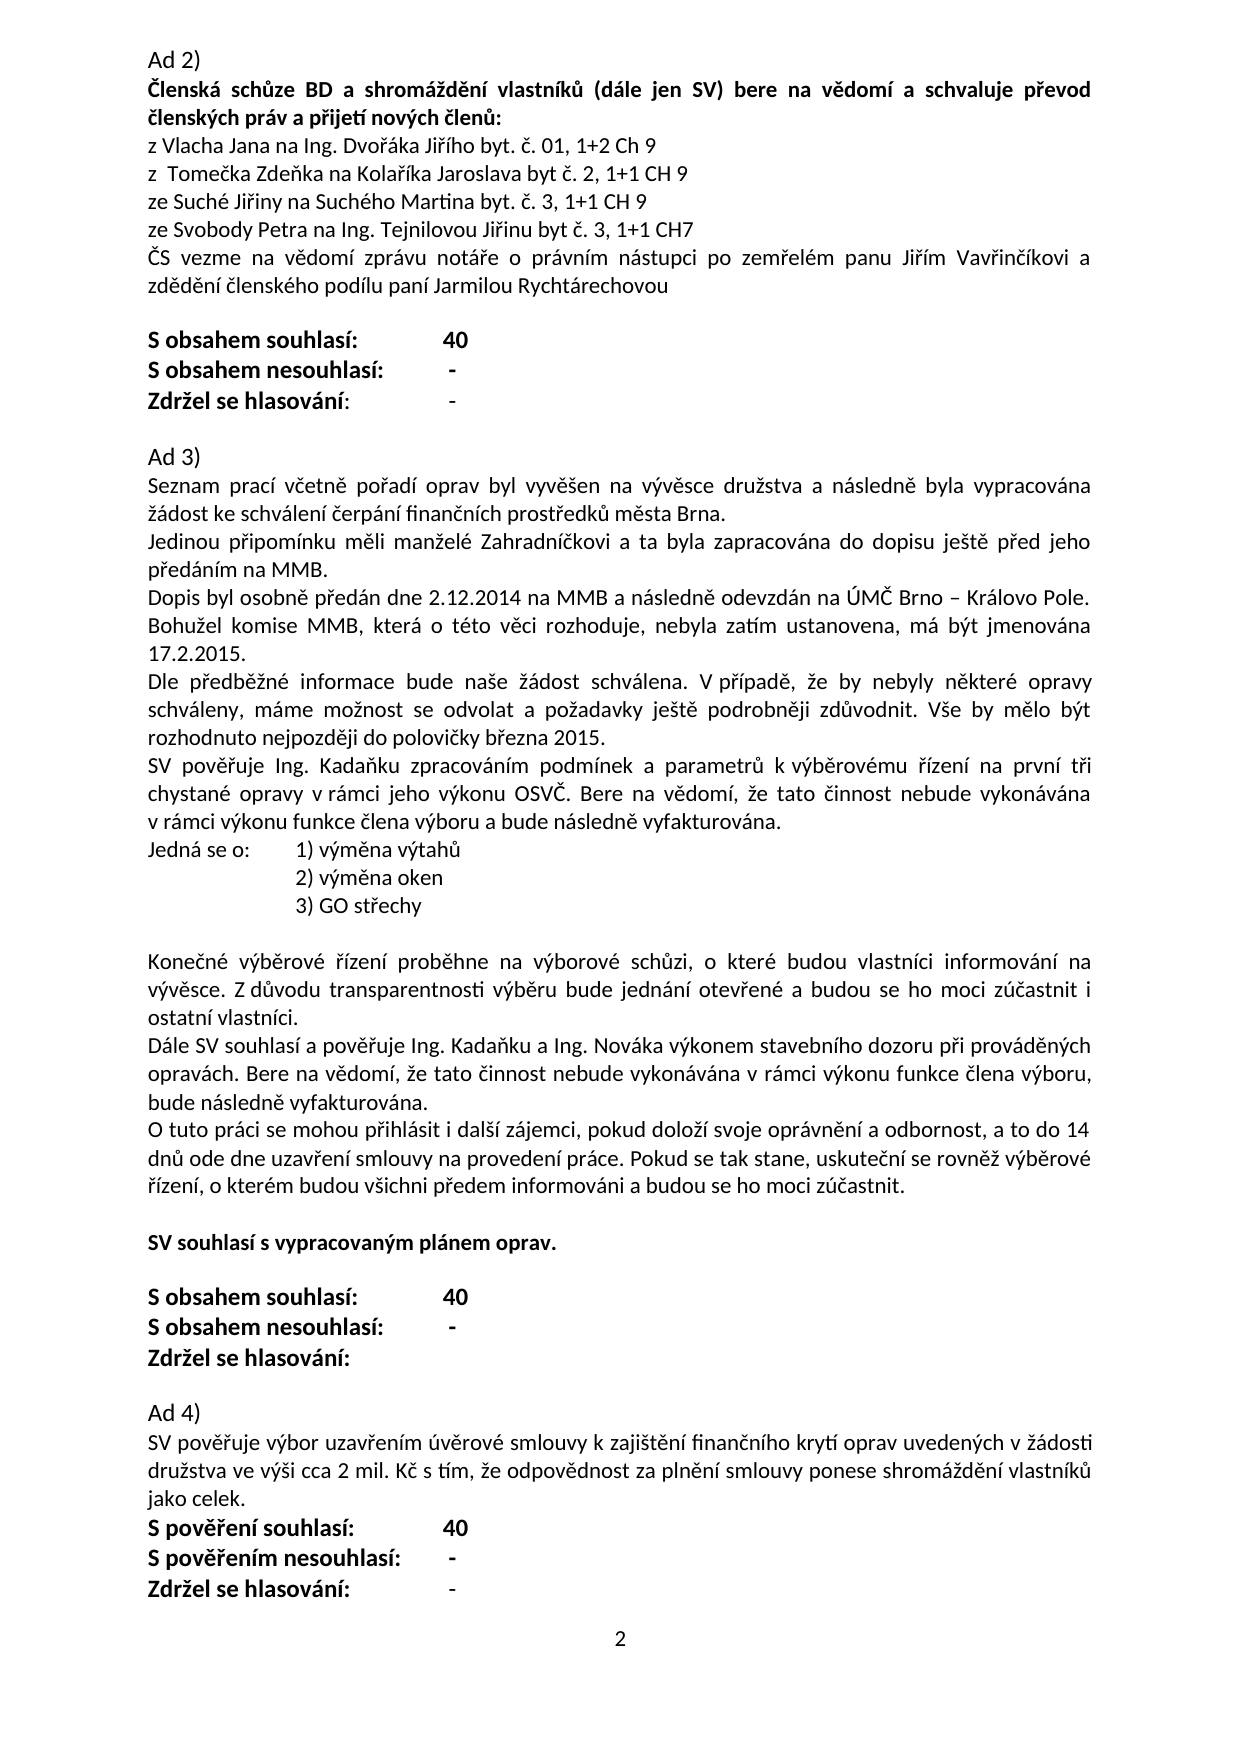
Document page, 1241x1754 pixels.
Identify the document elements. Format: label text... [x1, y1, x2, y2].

text ze Suché Jiřiny na Suchého Martina byt. č. 3, 1+1 CH 9 [148, 187, 1093, 215]
text S obsahem souhlasí: 40 [148, 1281, 1093, 1311]
text Jedinou připomínku měli manželé Zahradníčkovi a ta byla zapracována do dopisu ještě před jeho předáním na MMB. [148, 527, 1093, 583]
text Dopis byl osobně předán dne 2.12.2014 na MMB a následně odevzdán na ÚMČ Brno – Královo Pole. Bohužel komise MMB, která o této věci rozhoduje, nebyla zatím ustanovena, má být jmenována 17.2.2015. [148, 583, 1093, 667]
text Dále SV souhlasí a pověřuje Ing. Kadaňku a Ing. Nováka výkonem stavebního dozoru při prováděných opravách. Bere na vědomí, že tato činnost nebude vykonávána v rámci výkonu funkce člena výboru, bude následně vyfakturována. [148, 1032, 1093, 1116]
text SV pověřuje Ing. Kadaňku zpracováním podmínek a parametrů k výběrovému řízení na první tři chystané opravy v rámci jeho výkonu OSVČ. Bere na vědomí, že tato činnost nebude vykonávána v rámci výkonu funkce člena výboru a bude následně vyfakturována. [148, 751, 1093, 835]
text z Vlacha Jana na Ing. Dvořáka Jiřího byt. č. 01, 1+2 Ch 9 [148, 131, 1093, 159]
text Seznam prací včetně pořadí oprav byl vyvěšen na vývěsce družstva a následně byla vypracována žádost ke schválení čerpání finančních prostředků města Brna. [148, 471, 1093, 527]
text ČS vezme na vědomí zprávu notáře o právním nástupci po zemřelém panu Jiřím Vavřinčíkovi a zdědění členského podílu paní Jarmilou Rychtárechovou [148, 243, 1093, 299]
text 2) výměna oken [148, 863, 1093, 891]
text SV souhlasí s vypracovaným plánem oprav. [148, 1228, 1093, 1256]
text S obsahem souhlasí: 40 [148, 324, 1093, 354]
text S pověřením nesouhlasí: - [148, 1542, 1093, 1573]
text z Tomečka Zdeňka na Kolaříka Jaroslava byt č. 2, 1+1 CH 9 [148, 159, 1093, 187]
text Členská schůze BD a shromáždění vlastníků (dále jen SV) bere na vědomí a schvaluje převod členských práv a přijetí nových členů: [148, 75, 1093, 131]
text S obsahem nesouhlasí: - [148, 1311, 1093, 1342]
text 3) GO střechy [148, 891, 1093, 919]
text Ad 2) [148, 44, 1093, 75]
text ze Svobody Petra na Ing. Tejnilovou Jiřinu byt č. 3, 1+1 CH7 [148, 215, 1093, 243]
text S obsahem nesouhlasí: - [148, 354, 1093, 385]
text Zdržel se hlasování: [148, 1342, 1093, 1372]
text Dle předběžné informace bude naše žádost schválena. V případě, že by nebyly některé opravy schváleny, máme možnost se odvolat a požadavky ještě podrobněji zdůvodnit. Vše by mělo být rozhodnuto nejpozději do polovičky března 2015. [148, 667, 1093, 751]
text O tuto práci se mohou přihlásit i další zájemci, pokud doloží svoje oprávnění a odbornost, a to do 14 dnů ode dne uzavření smlouvy na provedení práce. Pokud se tak stane, uskuteční se rovněž výběrové řízení, o kterém budou všichni předem informováni a budou se ho moci zúčastnit. [148, 1116, 1093, 1200]
text S pověření souhlasí: 40 [148, 1512, 1093, 1542]
text Zdržel se hlasování: - [148, 1573, 1093, 1603]
text Ad 4) [148, 1397, 1093, 1428]
text Ad 3) [148, 441, 1093, 471]
text Jedná se o: 1) výměna výtahů [148, 835, 1093, 863]
text Konečné výběrové řízení proběhne na výborové schůzi, o které budou vlastníci informování na vývěsce. Z důvodu transparentnosti výběru bude jednání otevřené a budou se ho moci zúčastnit i ostatní vlastníci. [148, 947, 1093, 1032]
text Zdržel se hlasování: - [148, 385, 1093, 416]
text SV pověřuje výbor uzavřením úvěrové smlouvy k zajištění finančního krytí oprav uvedených v žádosti družstva ve výši cca . Kč s tím, že odpovědnost za plnění smlouvy ponese shromáždění vlastníků jako celek. [148, 1428, 1093, 1512]
